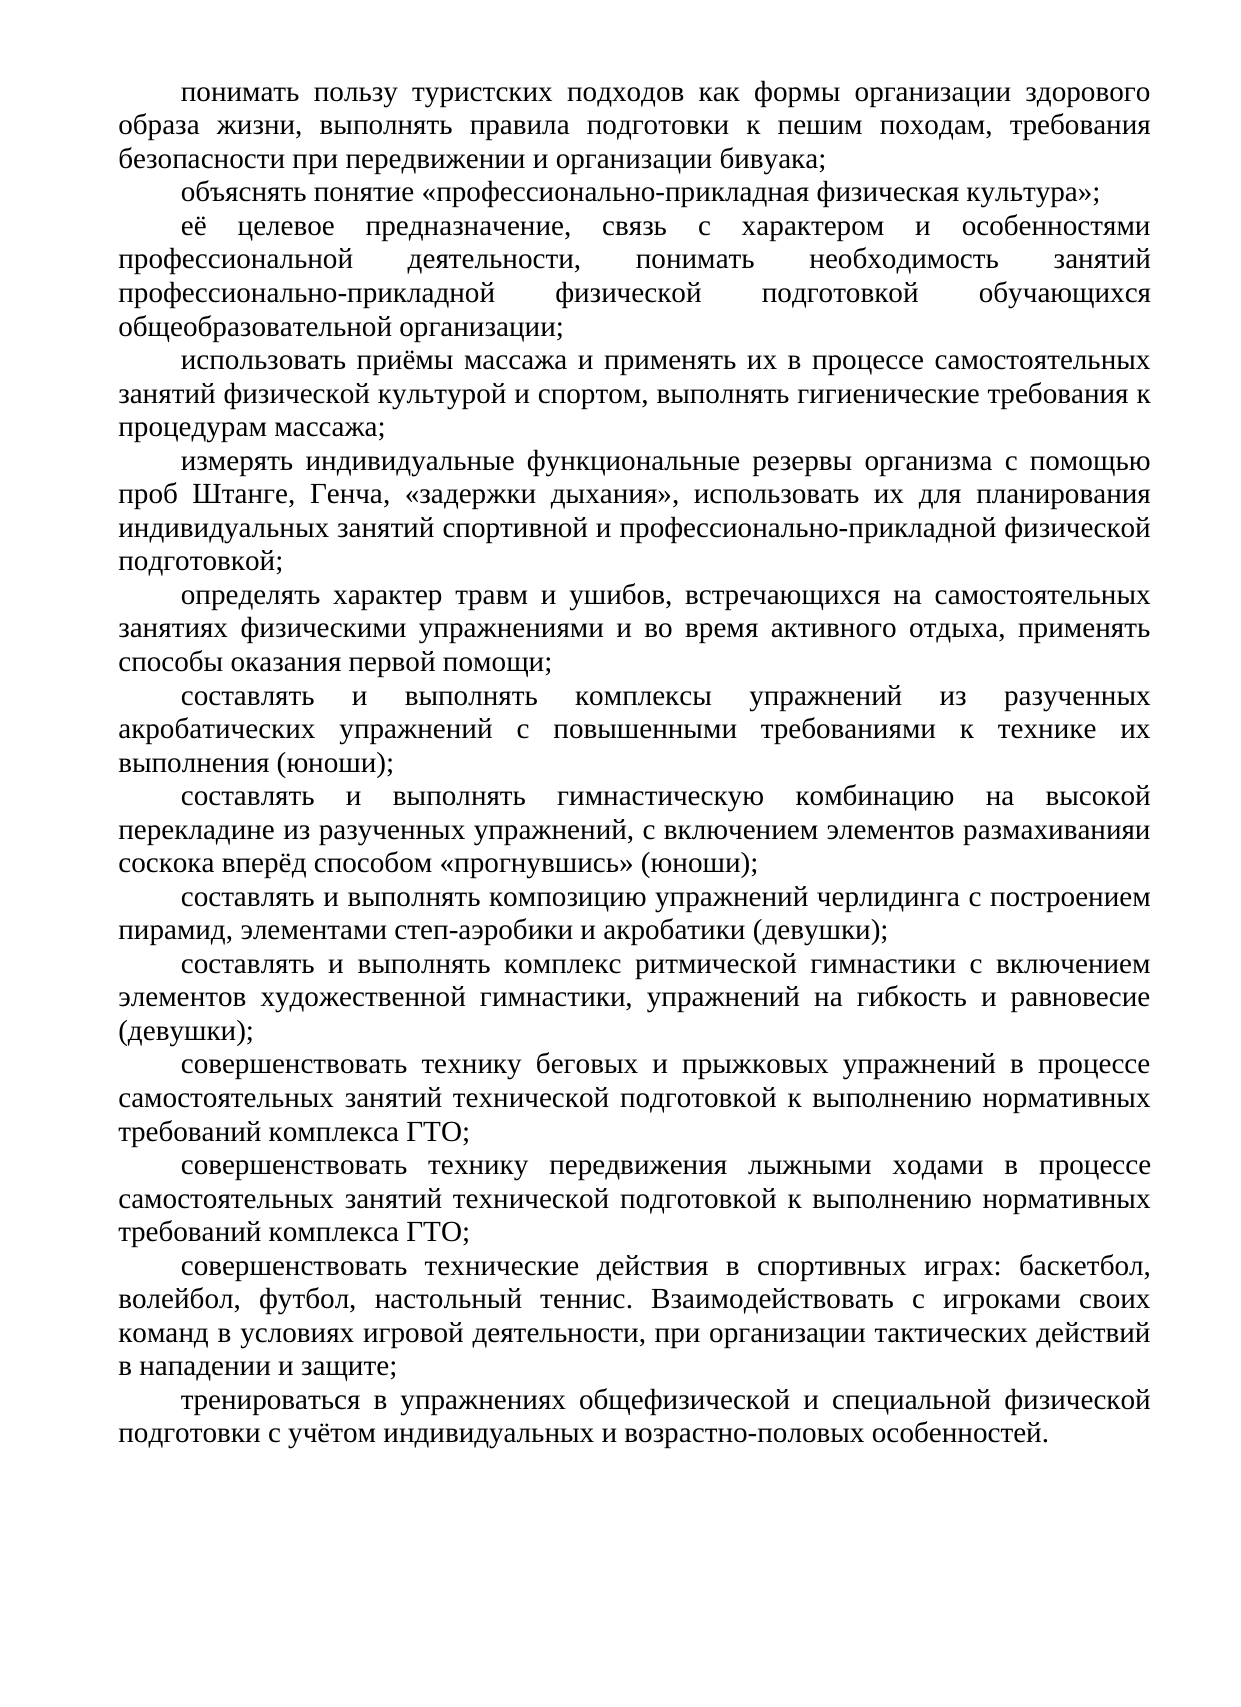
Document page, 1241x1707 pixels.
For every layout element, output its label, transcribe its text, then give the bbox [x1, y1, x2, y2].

text составлять и выполнять гимнастическую комбинацию на высокой перекладине из разученных упражнений, с включением элементов размахиванияи соскока вперёд способом «прогнувшись» (юноши); [118, 778, 1152, 879]
text совершенствовать технику беговых и прыжковых упражнений в процессе самостоятельных занятий технической подготовкой к выполнению нормативных требований комплекса ГТО; [118, 1047, 1152, 1147]
text совершенствовать технику передвижения лыжными ходами в процессе самостоятельных занятий технической подготовкой к выполнению нормативных требований комплекса ГТО; [118, 1147, 1152, 1248]
text понимать пользу туристских подходов как формы организации здорового образа жизни, выполнять правила подготовки к пешим походам, требования безопасности при передвижении и организации бивуака; [118, 74, 1152, 174]
text определять характер травм и ушибов, встречающихся на самостоятельных занятиях физическими упражнениями и во время активного отдыха, применять способы оказания первой помощи; [118, 577, 1152, 678]
text составлять и выполнять комплекс ритмической гимнастики с включением элементов художественной гимнастики, упражнений на гибкость и равновесие (девушки); [118, 946, 1152, 1047]
text объяснять понятие «профессионально-прикладная физическая культура»; [118, 174, 1152, 208]
text составлять и выполнять композицию упражнений черлидинга с построением пирамид, элементами степ-аэробики и акробатики (девушки); [118, 879, 1152, 946]
text её целевое предназначение, связь с характером и особенностями профессиональной деятельности, понимать необходимость занятий профессионально-прикладной физической подготовкой обучающихся общеобразовательной организации; [118, 208, 1152, 342]
text измерять индивидуальные функциональные резервы организма с помощью проб Штанге, Генча, «задержки дыхания», использовать их для планирования индивидуальных занятий спортивной и профессионально-прикладной физической подготовкой; [118, 443, 1152, 577]
text использовать приёмы массажа и применять их в процессе самостоятельных занятий физической культурой и спортом, выполнять гигиенические требования к процедурам массажа; [118, 342, 1152, 443]
text составлять и выполнять комплексы упражнений из разученных акробатических упражнений с повышенными требованиями к технике их выполнения (юноши); [118, 678, 1152, 778]
text тренироваться в упражнениях общефизической и специальной физической подготовки с учётом индивидуальных и возрастно-половых особенностей. [118, 1382, 1152, 1449]
text совершенствовать технические действия в спортивных играх: баскетбол, волейбол, футбол, настольный теннис. Взаимодействовать с игроками своих команд в условиях игровой деятельности, при организации тактических действий в нападении и защите; [118, 1248, 1152, 1382]
